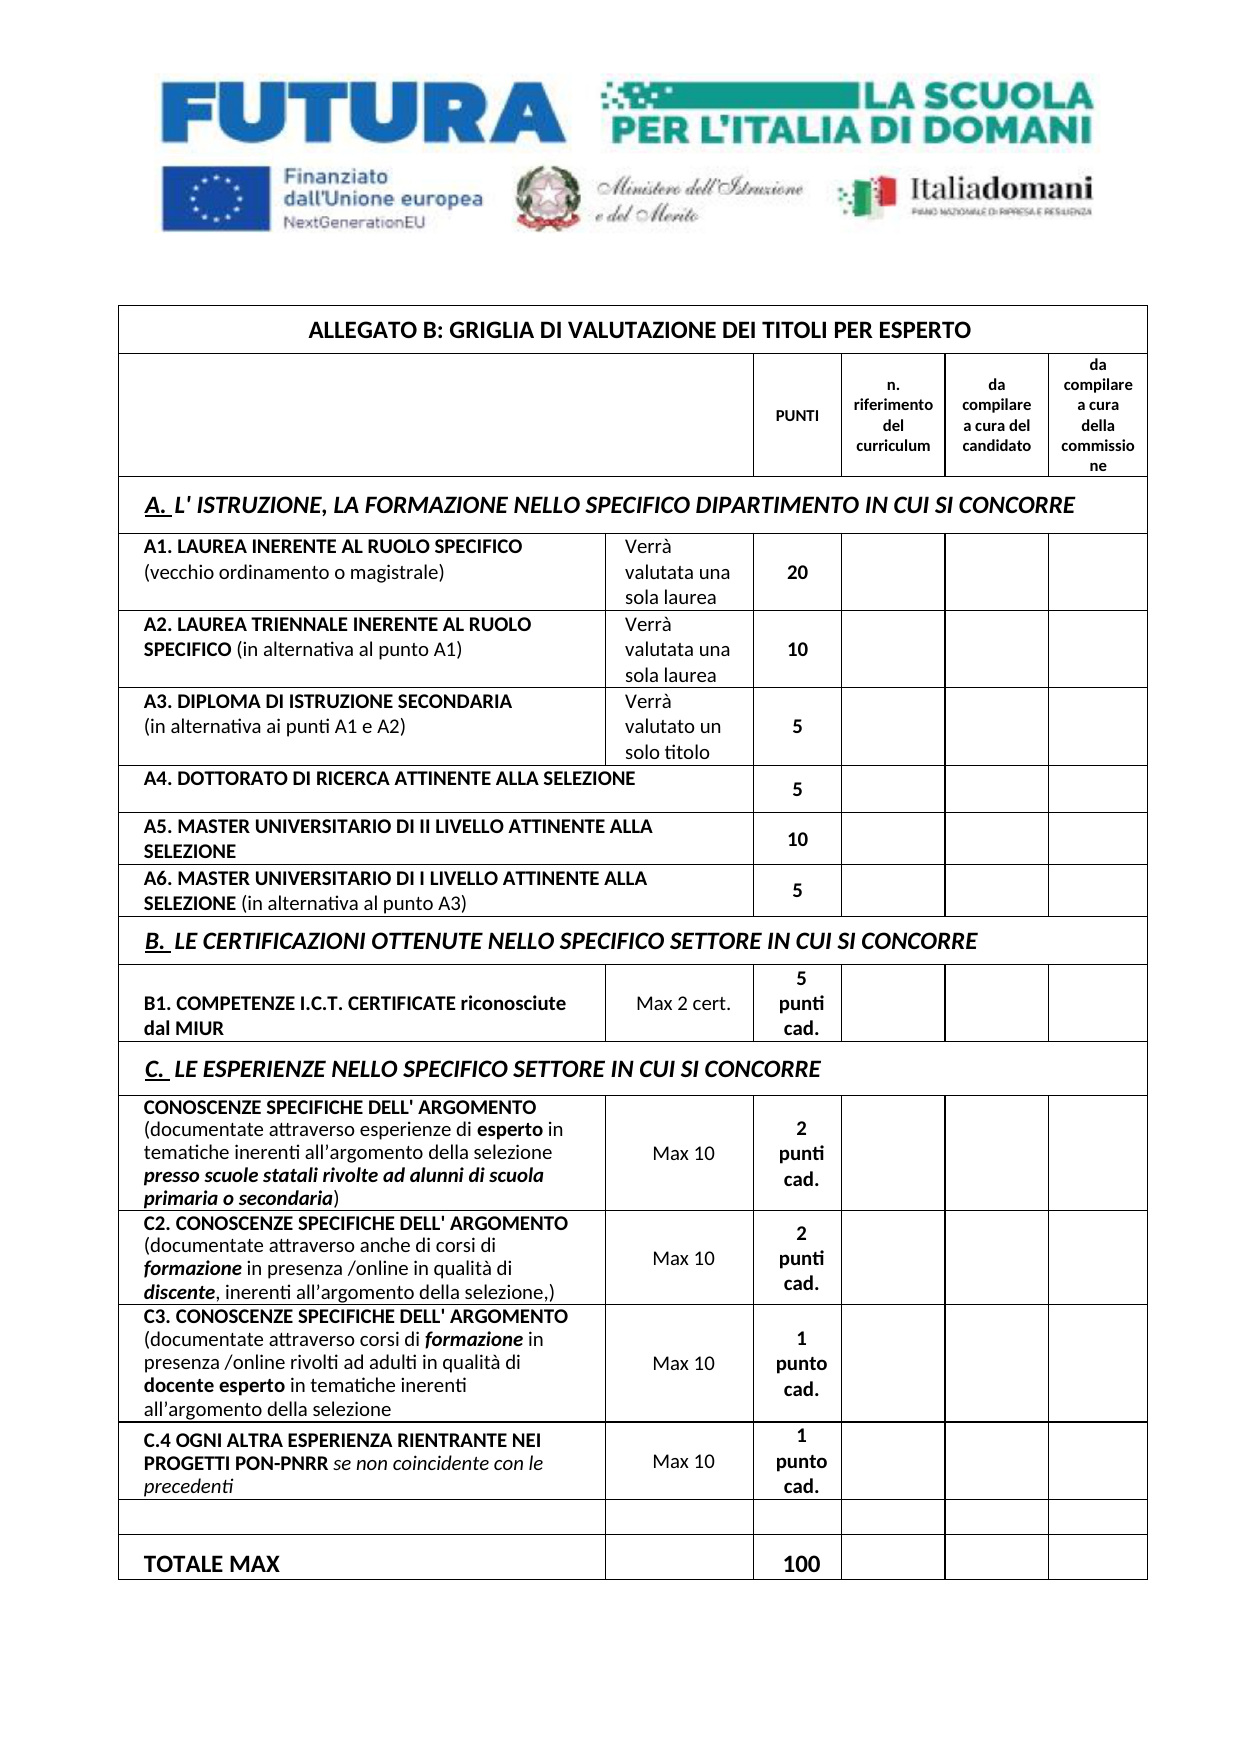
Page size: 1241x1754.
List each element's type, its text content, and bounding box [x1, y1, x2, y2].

table_cell [946, 1305, 1048, 1421]
table_cell 100 [754, 1535, 841, 1579]
table_cell da compilare a cura del candidato [946, 354, 1048, 476]
table_cell [946, 1423, 1048, 1499]
table_cell 1 punto cad. [754, 1423, 841, 1499]
table_cell 20 [754, 534, 841, 610]
table_cell Verrà valutata una sola laurea [606, 611, 753, 687]
table_cell TOTALE MAX [119, 1535, 605, 1579]
table_cell [606, 1535, 753, 1579]
table_cell [946, 534, 1048, 610]
table_cell B1. COMPETENZE I.C.T. CERTIFICATE riconosciute dal MIUR [119, 965, 605, 1041]
table_cell Max 10 [606, 1211, 753, 1304]
table_cell Max 10 [606, 1305, 753, 1421]
table_cell [1049, 1305, 1147, 1421]
table_cell [1049, 965, 1147, 1041]
table_cell [842, 688, 944, 764]
table_cell 2 punti cad. [754, 1096, 841, 1210]
table_cell [842, 965, 944, 1041]
table_cell [946, 688, 1048, 764]
picture [118, 73, 1123, 259]
table_cell [606, 1500, 753, 1533]
table_cell [946, 813, 1048, 864]
table_cell A6. MASTER UNIVERSITARIO DI I LIVELLO ATTINENTE ALLA SELEZIONE (in alternativa al punto A3) [119, 865, 753, 916]
table_cell [842, 1500, 944, 1533]
table_cell PUNTI [754, 354, 841, 476]
table_cell 5 punti cad. [754, 965, 841, 1041]
table_cell [946, 865, 1048, 916]
table_cell [946, 611, 1048, 687]
table_cell da compilare a cura della commissione [1049, 354, 1147, 476]
table_cell [1049, 611, 1147, 687]
table_cell [842, 766, 944, 812]
table_cell 5 [754, 688, 841, 764]
table_cell 1 punto cad. [754, 1305, 841, 1421]
table_cell [1049, 1535, 1147, 1579]
table_cell [119, 354, 753, 476]
table_cell [842, 1096, 944, 1210]
table_cell 10 [754, 813, 841, 864]
table_cell LE ESPERIENZE NELLO SPECIFICO SETTORE IN CUI SI CONCORRE [119, 1042, 1147, 1095]
table_cell Max 2 cert. [606, 965, 753, 1041]
table_cell [946, 1211, 1048, 1304]
table_cell [946, 1500, 1048, 1533]
table_cell [946, 766, 1048, 812]
table_cell [1049, 1096, 1147, 1210]
table_cell Max 10 [606, 1096, 753, 1210]
table_cell [1049, 534, 1147, 610]
table_cell [1049, 688, 1147, 764]
table_cell [842, 534, 944, 610]
table_cell LE CERTIFICAZIONI OTTENUTE NELLO SPECIFICO SETTORE IN CUI SI CONCORRE [119, 917, 1147, 964]
table_cell [946, 965, 1048, 1041]
table_cell 5 [754, 766, 841, 812]
table_cell A2. LAUREA TRIENNALE INERENTE AL RUOLO SPECIFICO (in alternativa al punto A1) [119, 611, 605, 687]
table_cell n. riferimento del curriculum [842, 354, 944, 476]
table_cell L' ISTRUZIONE, LA FORMAZIONE NELLO SPECIFICO DIPARTIMENTO IN CUI SI CONCORRE [119, 477, 1147, 533]
table_cell C3. CONOSCENZE SPECIFICHE DELL' ARGOMENTO (documentate attraverso corsi di formazione in presenza /online rivolti ad adulti in qualità di docente esperto in tematiche inerenti all’argomento della selezione [119, 1305, 605, 1421]
table_cell A1. LAUREA INERENTE AL RUOLO SPECIFICO (vecchio ordinamento o magistrale) [119, 534, 605, 610]
table_cell [842, 1211, 944, 1304]
table_cell Max 10 [606, 1423, 753, 1499]
table_cell 5 [754, 865, 841, 916]
table_cell A3. DIPLOMA DI ISTRUZIONE SECONDARIA (in alternativa ai punti A1 e A2) [119, 688, 605, 764]
table_cell [1049, 1500, 1147, 1533]
table_header ALLEGATO B: GRIGLIA DI VALUTAZIONE DEI TITOLI PER ESPERTO [119, 306, 1147, 353]
table_cell [1049, 1211, 1147, 1304]
table_cell [119, 1500, 605, 1533]
table_cell [842, 813, 944, 864]
table_cell 2 punti cad. [754, 1211, 841, 1304]
table_cell Verrà valutato un solo titolo [606, 688, 753, 764]
table_cell [1049, 813, 1147, 864]
table_cell [842, 1305, 944, 1421]
table_cell [1049, 1423, 1147, 1499]
table_cell [1049, 865, 1147, 916]
table_cell [842, 865, 944, 916]
table_cell CONOSCENZE SPECIFICHE DELL' ARGOMENTO (documentate attraverso esperienze di esperto in tematiche inerenti all’argomento della selezione presso scuole statali rivolte ad alunni di scuola primaria o secondaria) [119, 1096, 605, 1210]
table_cell [842, 1535, 944, 1579]
table_cell C.4 OGNI ALTRA ESPERIENZA RIENTRANTE NEI PROGETTI PON-PNRR se non coincidente con le precedenti [119, 1423, 605, 1499]
table_cell 10 [754, 611, 841, 687]
table_cell A5. MASTER UNIVERSITARIO DI II LIVELLO ATTINENTE ALLA SELEZIONE [119, 813, 753, 864]
table_cell [842, 611, 944, 687]
table_cell [842, 1423, 944, 1499]
table_cell Verrà valutata una sola laurea [606, 534, 753, 610]
table_cell [1049, 766, 1147, 812]
table_cell [754, 1500, 841, 1533]
table_cell [946, 1096, 1048, 1210]
table_cell C2. CONOSCENZE SPECIFICHE DELL' ARGOMENTO (documentate attraverso anche di corsi di formazione in presenza /online in qualità di discente, inerenti all’argomento della selezione,) [119, 1211, 605, 1304]
table_cell A4. DOTTORATO DI RICERCA ATTINENTE ALLA SELEZIONE [119, 766, 753, 812]
table_cell [946, 1535, 1048, 1579]
